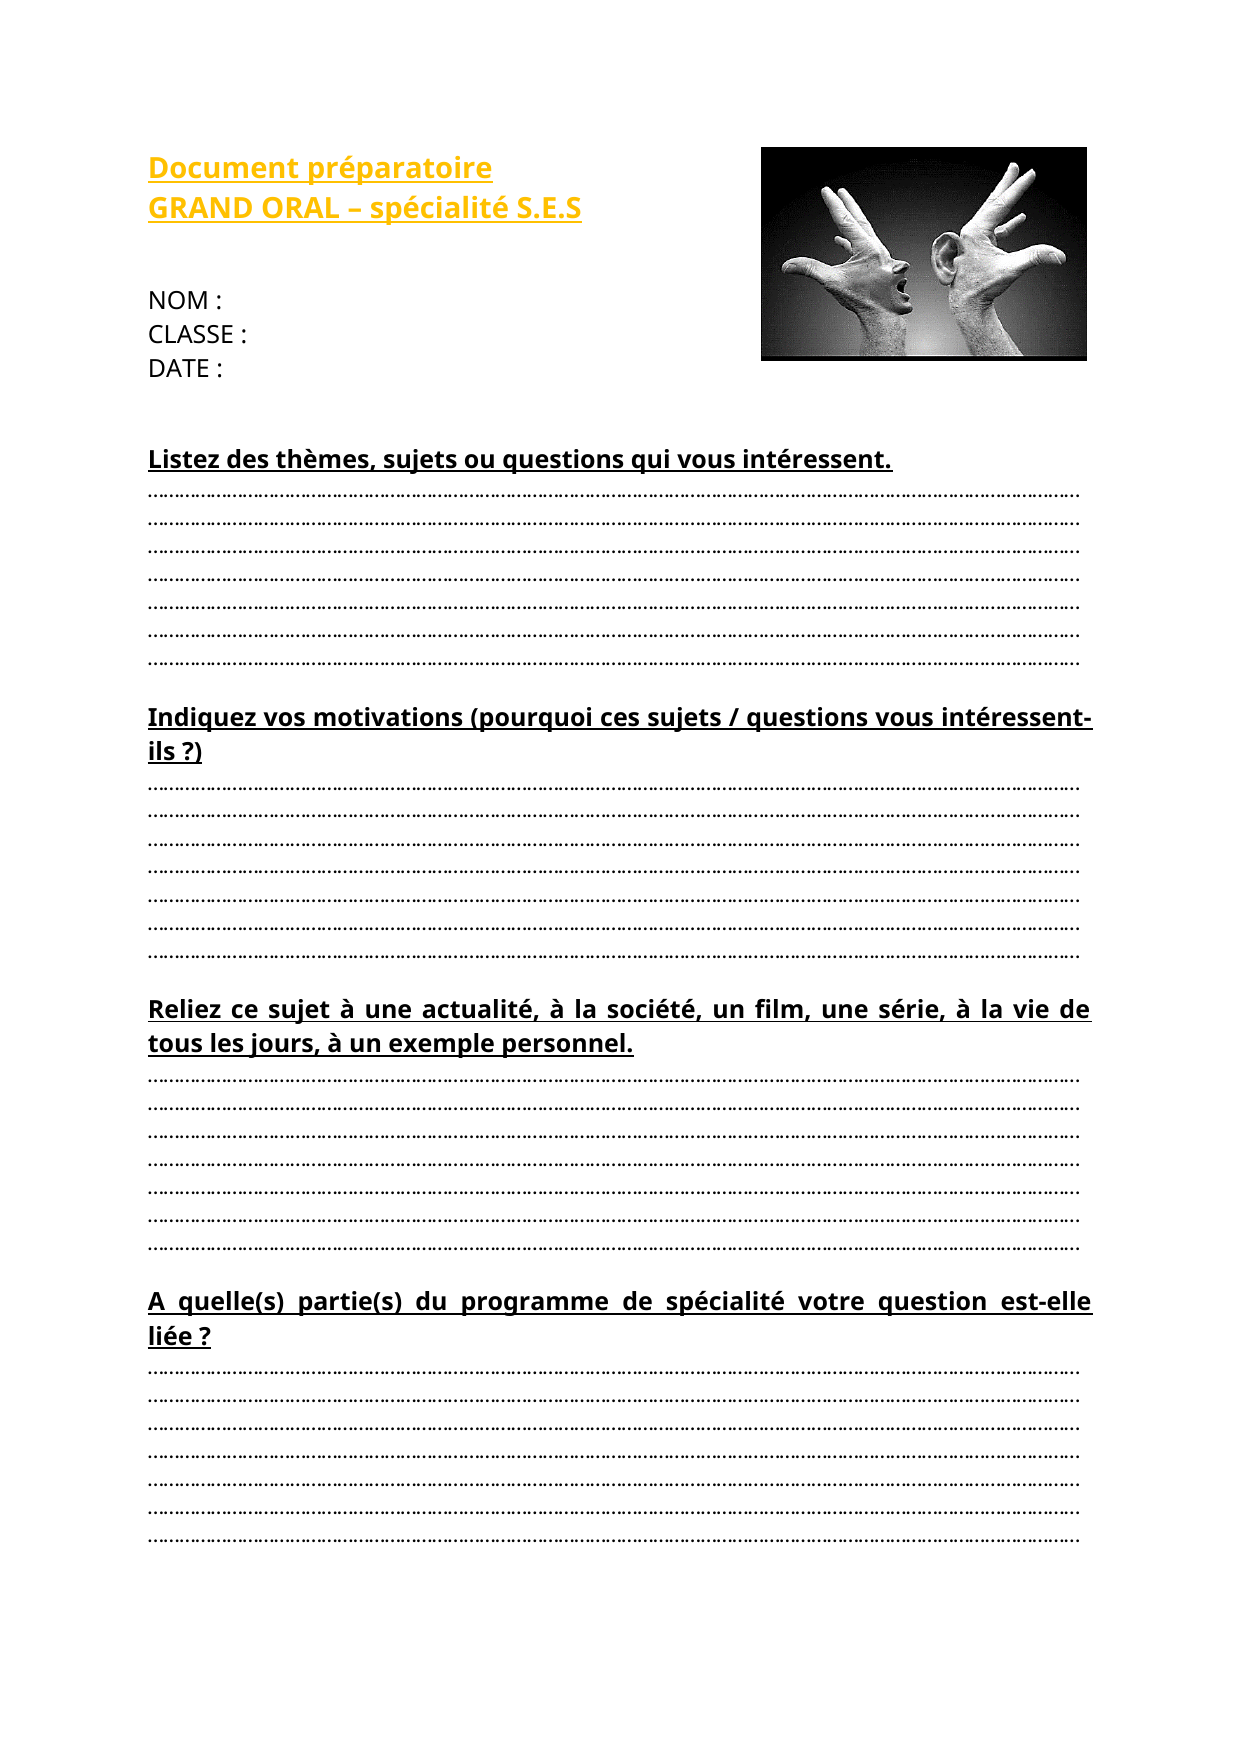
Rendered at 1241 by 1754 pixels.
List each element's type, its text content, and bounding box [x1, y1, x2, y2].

text …………………………………………………………………………………………………………………………………………………………… [148, 1520, 1093, 1548]
text ………………………………………………………………………………………………………………………………………………………………………………………………………………………………………………………………………………………………………………………………………………………………………………………………………………………………………………………………………………………………………………………………………………………………………………………………………………………………………………………………………………………………………………………………………………………………………………………………………………… [148, 1352, 1093, 1492]
picture [761, 227, 1087, 283]
text ……………………………………………………………………………………………………………………………………………………………………………………………………………………………………………………………………………………………………………………………………………………………………………………………………………………………………………………………………………………………………………………………………………………………………………………………………………………………………………………………………………………………………………………………………………………………………………………………………………………………………………………………………………………………………………………………………………………………………………… [148, 1060, 1093, 1228]
text ………………………………………………………………………………………………………………………………………………………………………………………………………………………………………………………………………………………………………………………………………………………………………………………………………………………………………………………………………………………………………………………………………………………………………………………………………………………………………………………………………………………………………………………………………………………………………………………………………………… [148, 475, 1093, 615]
text …………………………………………………………………………………………………………………………………………………………… [148, 643, 1093, 671]
text ………………………………………………………………………………………………………………………………………………………………………………………………………………………………………………………………………………………………………………………… [148, 880, 1093, 936]
text …………………………………………………………………………………………………………………………………………………………… [148, 1492, 1093, 1520]
text …………………………………………………………………………………………………………………………………………………………… [148, 768, 1093, 796]
text Reliez ce sujet à une actualité, à la société, un film, une série, à la vie de tous les jours, à un exemple personnel. [148, 992, 1093, 1060]
text …………………………………………………………………………………………………………………………………………………………… [148, 852, 1093, 880]
text Indiquez vos motivations (pourquoi ces sujets / questions vous intéressent-ils ?) [148, 699, 1093, 728]
text DATE : [148, 351, 1093, 385]
text …………………………………………………………………………………………………………………………………………………………… [148, 1228, 1093, 1256]
text Listez des thèmes, sujets ou questions qui vous intéressent. [148, 441, 1093, 475]
text A quelle(s) partie(s) du programme de spécialité votre question est-elle liée ? [148, 1284, 1093, 1313]
text …………………………………………………………………………………………………………………………………………………………… [148, 936, 1093, 964]
text NOM : [148, 283, 1093, 317]
text Document préparatoire [148, 148, 1093, 187]
text ………………………………………………………………………………………………………………………………………………………………………………………………………………………………………………………………………………………………………………………… [148, 796, 1093, 852]
text …………………………………………………………………………………………………………………………………………………………… [148, 615, 1093, 643]
text CLASSE : [148, 317, 1093, 351]
text GRAND ORAL – spécialité S.E.S [148, 187, 1093, 227]
text Indiquez vos motivations (pourquoi ces sujets / questions vous intéressent-ils ?) [148, 730, 1093, 768]
text A quelle(s) partie(s) du programme de spécialité votre question est-elle liée ? [148, 1315, 1093, 1352]
